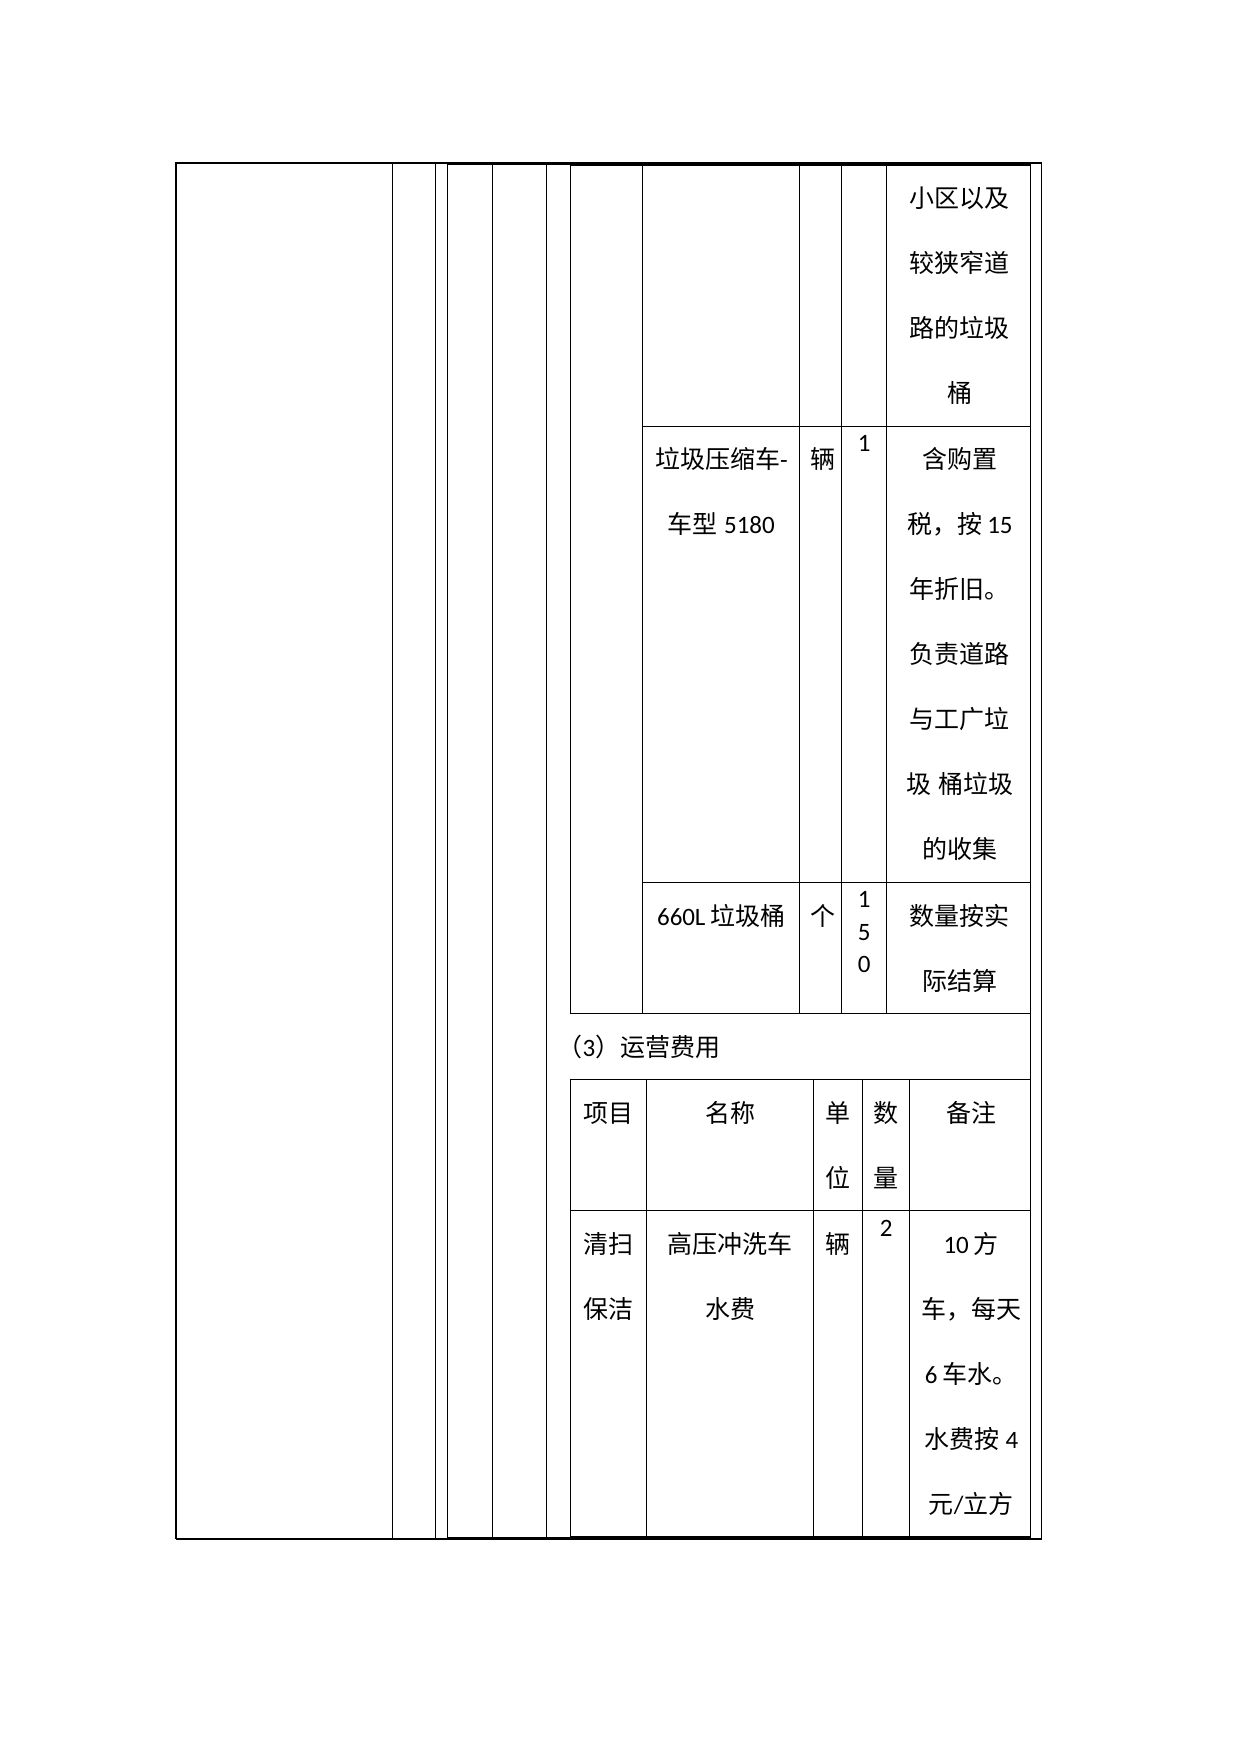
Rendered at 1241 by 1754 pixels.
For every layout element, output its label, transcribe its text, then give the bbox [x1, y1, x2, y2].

table_cell [493, 165, 546, 1537]
table_cell [547, 165, 1030, 1537]
table_cell 1 [393, 164, 435, 1538]
table_cell [448, 165, 492, 1537]
table_cell [436, 164, 447, 1538]
table_cell [177, 164, 392, 1538]
table_cell [1031, 164, 1041, 1538]
